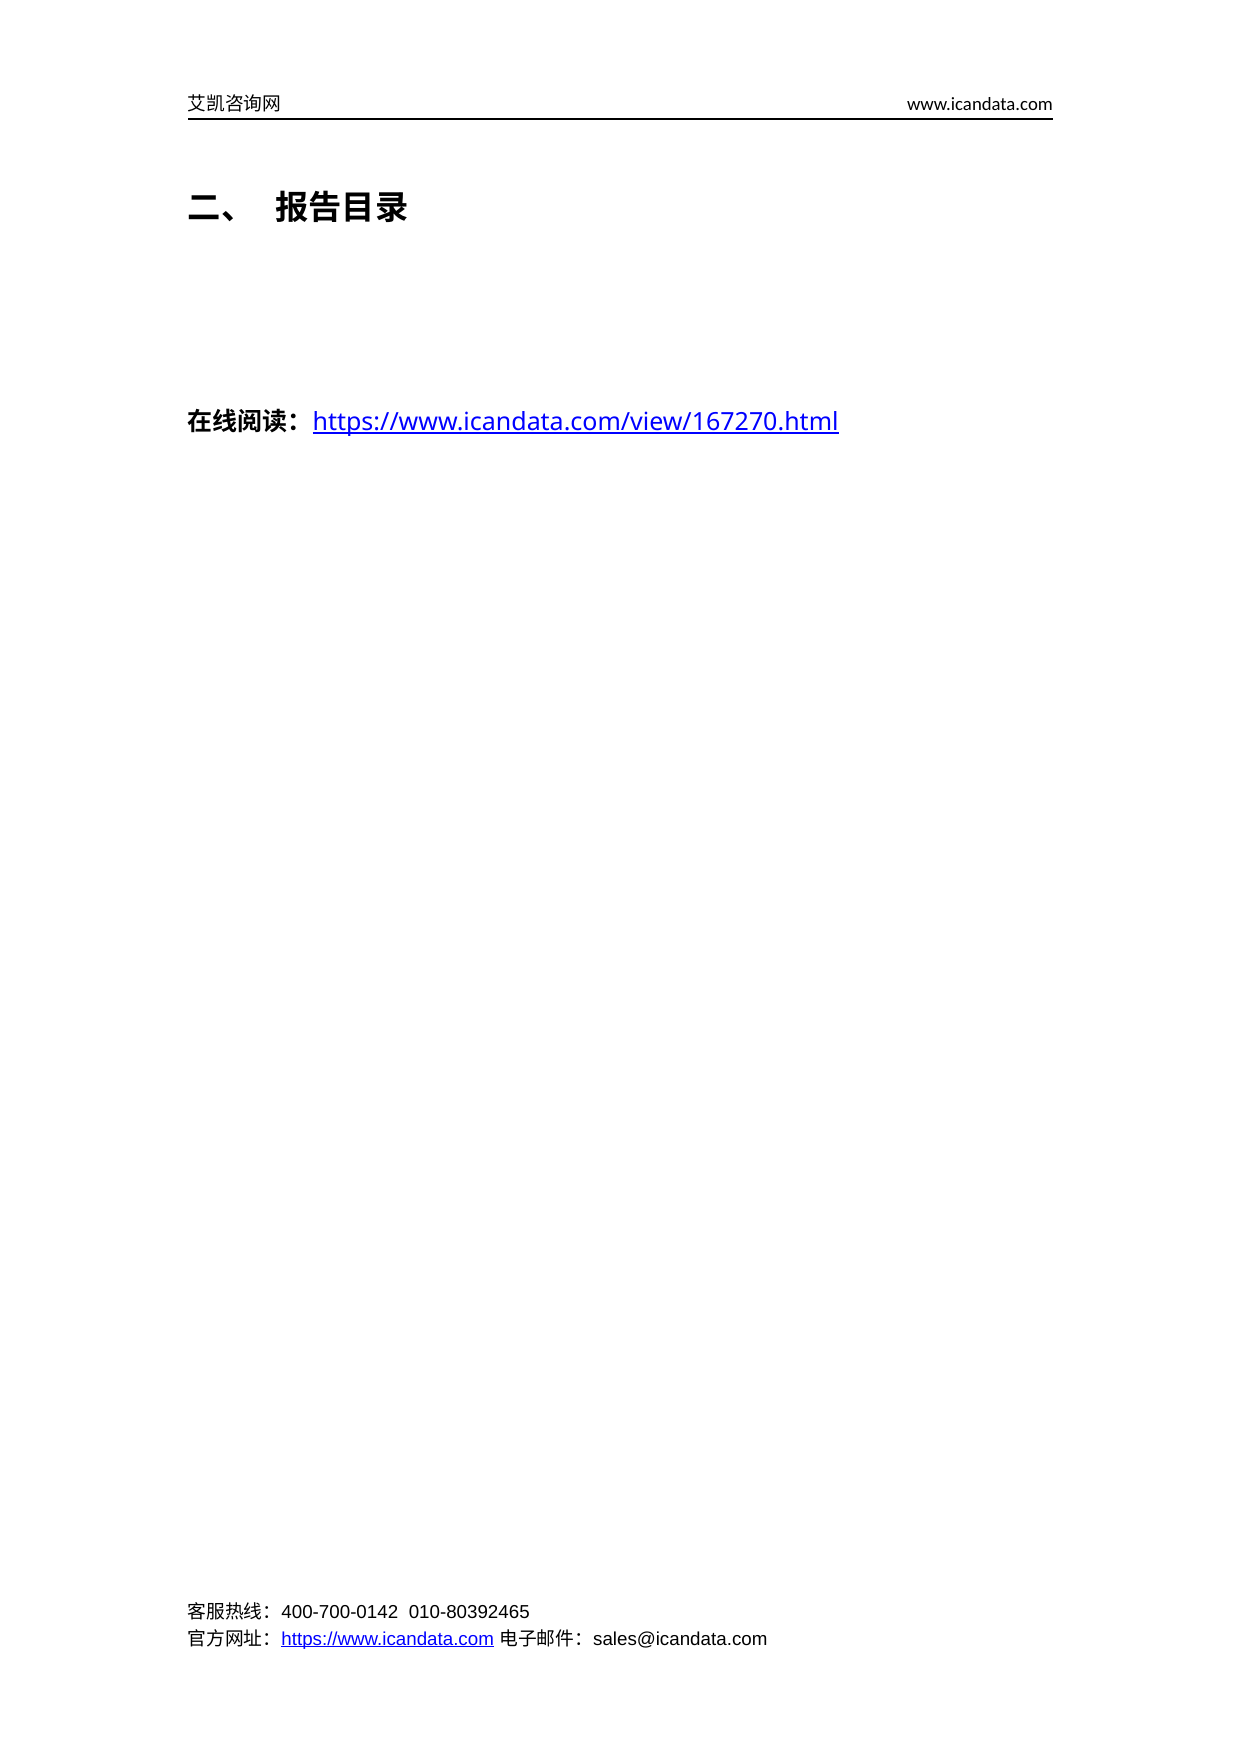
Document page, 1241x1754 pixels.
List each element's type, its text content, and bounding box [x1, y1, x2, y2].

subtitle 报告目录 [187, 172, 1053, 237]
text 在线阅读：https://www.icandata.com/view/167270.html [187, 387, 1053, 452]
